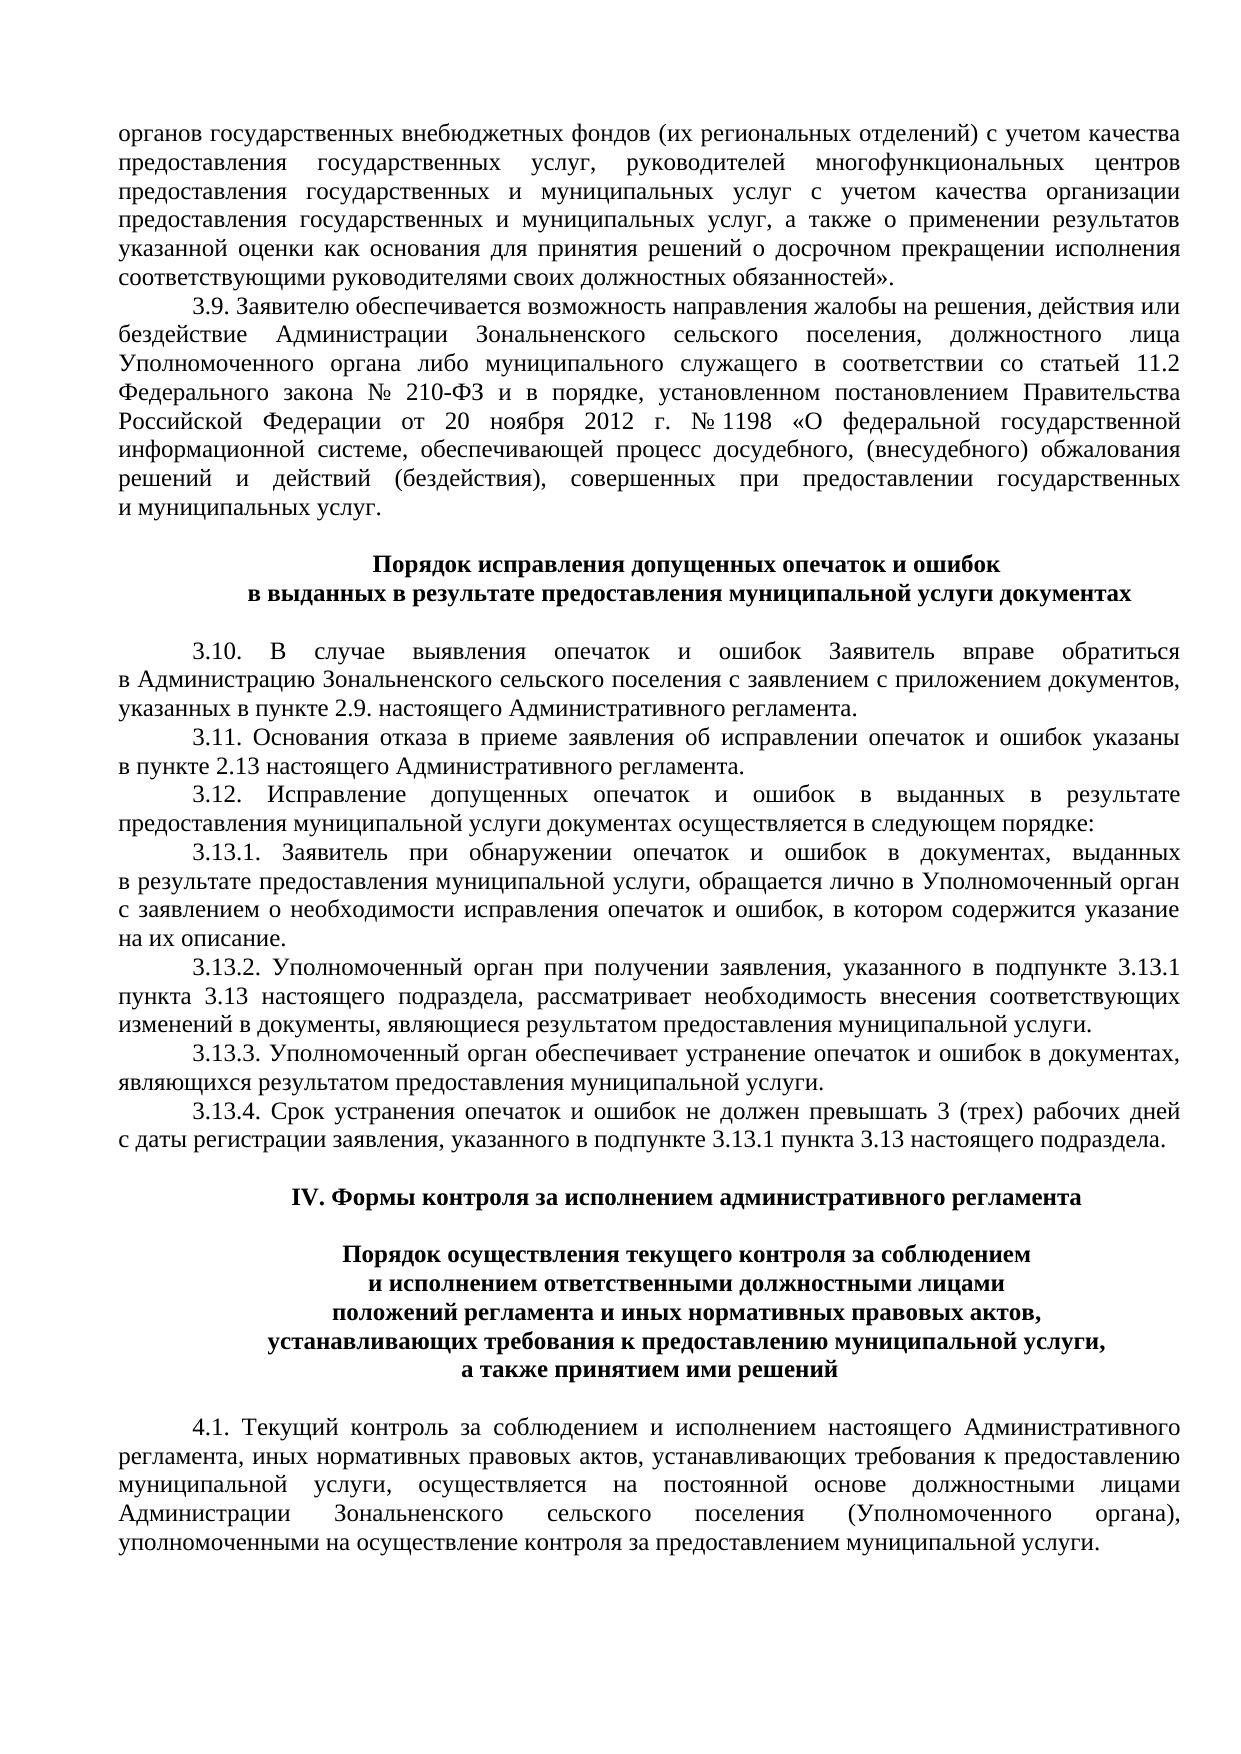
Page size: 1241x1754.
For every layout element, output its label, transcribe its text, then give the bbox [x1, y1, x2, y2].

text Порядок исправления допущенных опечаток и ошибок [118, 549, 1181, 578]
text 3.13.1. Заявитель при обнаружении опечаток и ошибок в документах, выданных в результате предоставления муниципальной услуги, обращается лично в Уполномоченный орган с заявлением о необходимости исправления опечаток и ошибок, в котором содержится указание на их описание. [118, 837, 1181, 952]
text 3.11. Основания отказа в приеме заявления об исправлении опечаток и ошибок указаны в пункте 2.13 настоящего Административного регламента. [118, 722, 1181, 779]
text 4.1. Текущий контроль за соблюдением и исполнением настоящего Административного регламента, иных нормативных правовых актов, устанавливающих требования к предоставлению муниципальной услуги, осуществляется на постоянной основе должностными лицами Администрации Зональненского сельского поселения (Уполномоченного органа), уполномоченными на осуществление контроля за предоставлением муниципальной услуги. [118, 1412, 1181, 1556]
text и исполнением ответственными должностными лицами [118, 1268, 1181, 1297]
text 3.13.4. Срок устранения опечаток и ошибок не должен превышать 3 (трех) рабочих дней с даты регистрации заявления, указанного в подпункте 3.13.1 пункта 3.13 настоящего подраздела. [118, 1096, 1181, 1153]
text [118, 118, 1181, 291]
text 3.12. Исправление допущенных опечаток и ошибок в выданных в результате предоставления муниципальной услуги документах осуществляется в следующем порядке: [118, 779, 1181, 837]
text Порядок осуществления текущего контроля за соблюдением [118, 1239, 1181, 1268]
text 3.9. Заявителю обеспечивается возможность направления жалобы на решения, действия или бездействие Администрации Зональненского сельского поселения, должностного лица Уполномоченного органа либо муниципального служащего в соответствии со статьей 11.2 Федерального закона № 210-ФЗ и в порядке, установленном постановлением Правительства Российской Федерации от 20 ноября 2012 г. № 1198 «О федеральной государственной информационной системе, обеспечивающей процесс досудебного, (внесудебного) обжалования решений и действий (бездействия), совершенных при предоставлении государственных и муниципальных услуг. [118, 291, 1181, 521]
text 3.13.3. Уполномоченный орган обеспечивает устранение опечаток и ошибок в документах, являющихся результатом предоставления муниципальной услуги. [118, 1038, 1181, 1096]
text устанавливающих требования к предоставлению муниципальной услуги, а также принятием ими решений [118, 1326, 1181, 1383]
text в выданных в результате предоставления муниципальной услуги документах [118, 578, 1181, 607]
text 3.13.2. Уполномоченный орган при получении заявления, указанного в подпункте 3.13.1 пункта 3.13 настоящего подраздела, рассматривает необходимость внесения соответствующих изменений в документы, являющиеся результатом предоставления муниципальной услуги. [118, 952, 1181, 1038]
text 3.10. В случае выявления опечаток и ошибок Заявитель вправе обратиться в Администрацию Зональненского сельского поселения с заявлением с приложением документов, указанных в пункте 2.9. настоящего Административного регламента. [118, 636, 1181, 722]
text положений регламента и иных нормативных правовых актов, [118, 1297, 1181, 1326]
text IV. Формы контроля за исполнением административного регламента [118, 1182, 1181, 1211]
